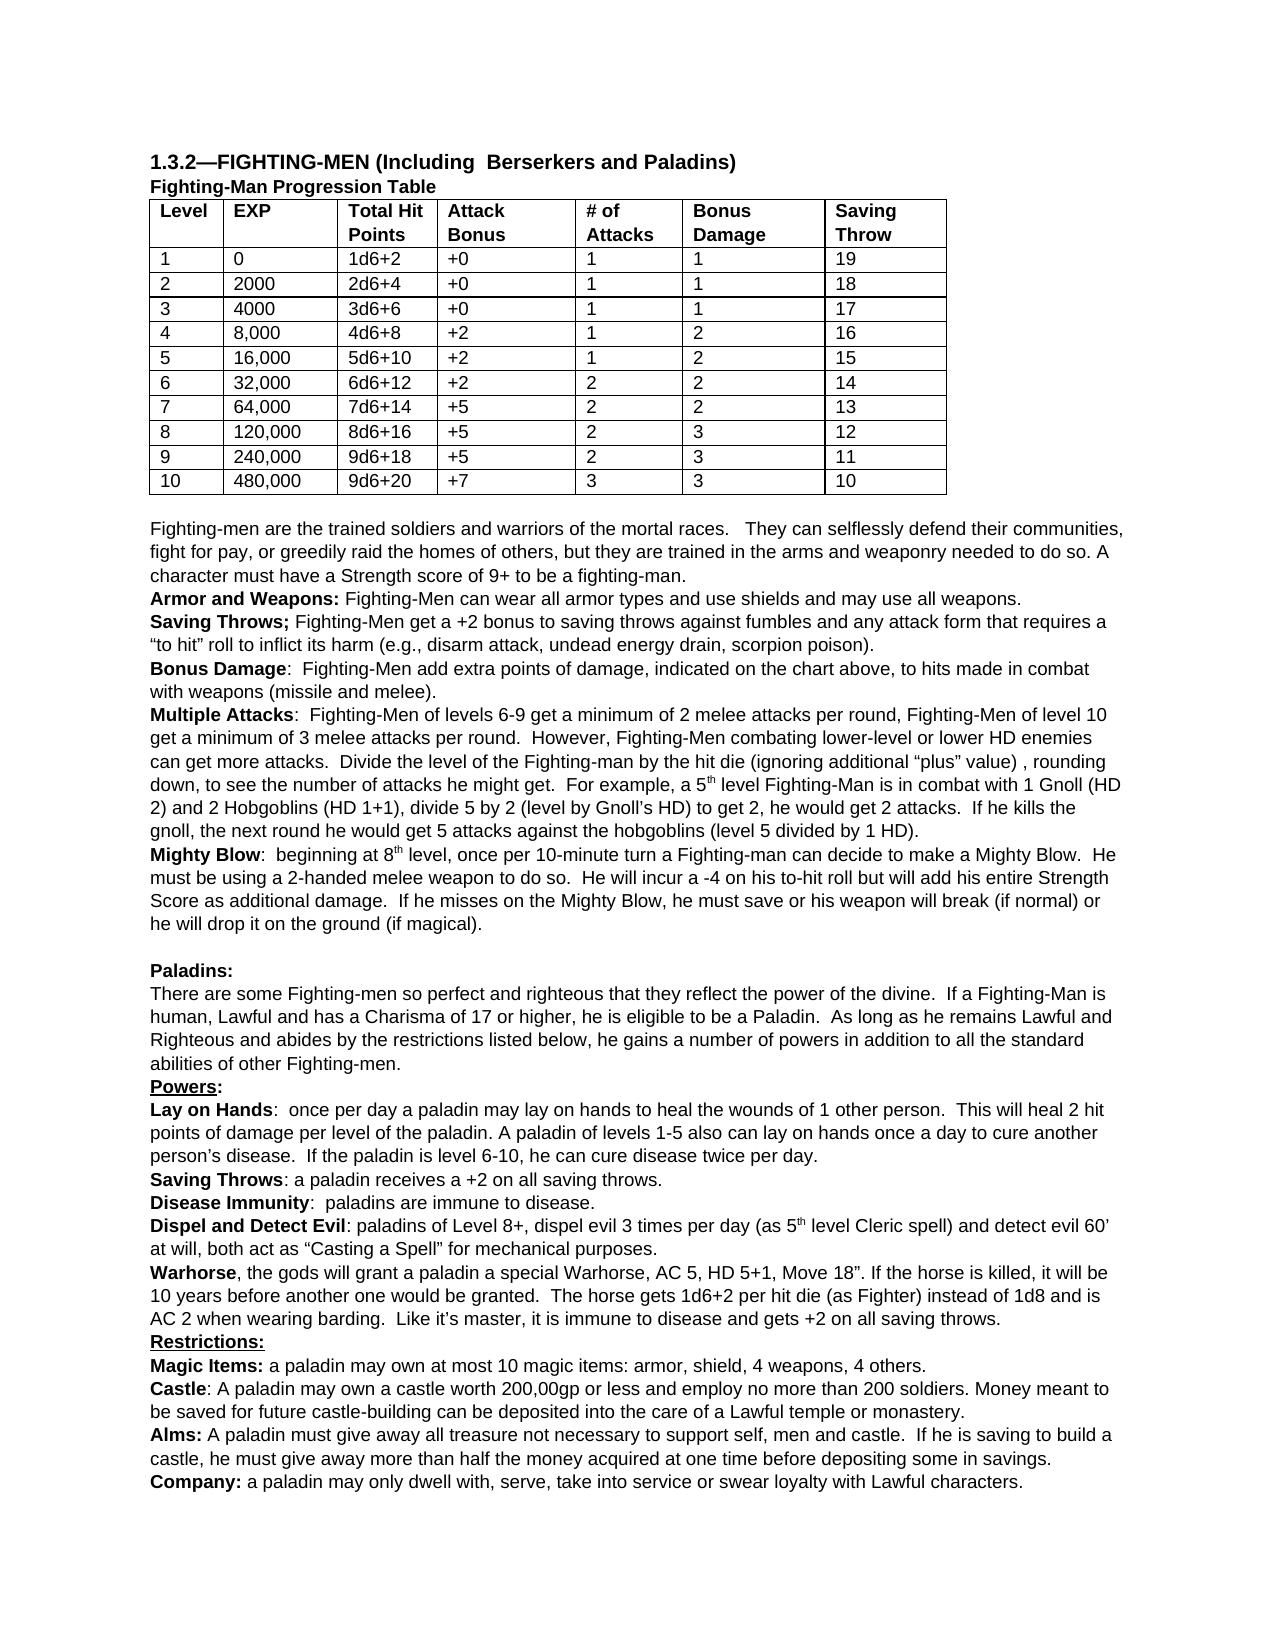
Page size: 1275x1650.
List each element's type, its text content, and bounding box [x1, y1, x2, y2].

table_cell 120,000 [224, 421, 337, 444]
table_cell 4d6+8 [338, 322, 437, 346]
table_cell 15 [826, 347, 946, 370]
text Warhorse, the gods will grant a paladin a special Warhorse, AC 5, HD 5+1, Move 18”. If the horse is killed, it will be 10 years before another one would be granted. The horse gets 1d6+2 per hit die (as Fighter) instead of 1d8 and is AC 2 when wearing barding. Like it’s master, it is immune to disease and gets +2 on all saving throws. [150, 1261, 1125, 1329]
table_cell 2d6+4 [338, 273, 437, 296]
text Lay on Hands: once per day a paladin may lay on hands to heal the wounds of 1 other person. This will heal 2 hit points of damage per level of the paladin. A paladin of levels 1-5 also can lay on hands once a day to cure another person’s disease. If the paladin is level 6-10, he can cure disease twice per day. [150, 1099, 1125, 1167]
table_cell +5 [438, 421, 575, 444]
table_cell 11 [826, 446, 946, 469]
table_cell 8,000 [224, 322, 337, 346]
text Fighting-Man Progression Table [150, 176, 1125, 197]
table_cell 9d6+20 [338, 470, 437, 494]
table_cell 16,000 [224, 347, 337, 370]
text Powers: [150, 1076, 1125, 1097]
table_cell 1 [576, 322, 682, 346]
table_cell 1d6+2 [338, 248, 437, 272]
table_cell 1 [576, 248, 682, 272]
table_cell 5d6+10 [338, 347, 437, 370]
text Bonus Damage: Fighting-Men add extra points of damage, indicated on the chart above, to hits made in combat with weapons (missile and melee). [150, 657, 1125, 702]
table_cell 8d6+16 [338, 421, 437, 444]
table_cell 9d6+18 [338, 446, 437, 469]
table_cell 3 [683, 421, 824, 444]
table_cell 19 [826, 248, 946, 272]
table_cell +0 [438, 298, 575, 321]
table_cell 14 [826, 371, 946, 395]
table_cell 64,000 [224, 396, 337, 420]
text Company: a paladin may only dwell with, serve, take into service or swear loyalty with Lawful characters. [150, 1471, 1125, 1492]
table_cell 2 [683, 371, 824, 395]
table_cell 1 [150, 248, 223, 272]
table_cell 0 [224, 248, 337, 272]
table_cell 10 [150, 470, 223, 494]
text Magic Items: a paladin may own at most 10 magic items: armor, shield, 4 weapons, 4 others. [150, 1354, 1125, 1376]
table_cell 16 [826, 322, 946, 346]
table_cell 1 [683, 298, 824, 321]
text Multiple Attacks: Fighting-Men of levels 6-9 get a minimum of 2 melee attacks per round, Fighting-Men of level 10 get a minimum of 3 melee attacks per round. However, Fighting-Men combating lower-level or lower HD enemies can get more attacks. Divide the level of the Fighting-man by the hit die (ignoring additional “plus” value) , rounding down, to see the number of attacks he might get. For example, a 5th level Fighting-Man is in combat with 1 Gnoll (HD 2) and 2 Hobgoblins (HD 1+1), divide 5 by 2 (level by Gnoll’s HD) to get 2, he would get 2 attacks. If he kills the gnoll, the next round he would get 5 attacks against the hobgoblins (level 5 divided by 1 HD). [150, 704, 1125, 842]
table_cell 17 [826, 298, 946, 321]
table_cell 2 [683, 396, 824, 420]
table_cell 10 [826, 470, 946, 494]
table_cell 3 [576, 470, 682, 494]
text Restrictions: [150, 1331, 1125, 1353]
table_cell 2 [576, 421, 682, 444]
table_cell 8 [150, 421, 223, 444]
table_cell 1 [683, 248, 824, 272]
table_cell 6 [150, 371, 223, 395]
table_cell 7d6+14 [338, 396, 437, 420]
text Disease Immunity: paladins are immune to disease. [150, 1192, 1125, 1213]
table_cell +5 [438, 446, 575, 469]
table_header EXP [224, 200, 337, 247]
table_header Attack Bonus [438, 200, 575, 247]
table_cell +0 [438, 273, 575, 296]
table_cell 5 [150, 347, 223, 370]
table_cell 18 [826, 273, 946, 296]
table_cell 7 [150, 396, 223, 420]
text Dispel and Detect Evil: paladins of Level 8+, dispel evil 3 times per day (as 5th level Cleric spell) and detect evil 60’ at will, both act as “Casting a Spell” for mechanical purposes. [150, 1215, 1125, 1260]
table_header # of Attacks [576, 200, 682, 247]
table_header Bonus Damage [683, 200, 824, 247]
text Alms: A paladin must give away all treasure not necessary to support self, men and castle. If he is saving to build a castle, he must give away more than half the money acquired at one time before depositing some in savings. [150, 1424, 1125, 1469]
table_cell 1 [683, 273, 824, 296]
table_cell 2 [683, 322, 824, 346]
text Fighting-men are the trained soldiers and warriors of the mortal races. They can selflessly defend their communities, fight for pay, or greedily raid the homes of others, but they are trained in the arms and weaponry needed to do so. A character must have a Strength score of 9+ to be a fighting-man. [150, 518, 1125, 586]
table_header Saving Throw [826, 200, 946, 247]
table_cell 4 [150, 322, 223, 346]
table_cell 2 [576, 446, 682, 469]
table_cell +7 [438, 470, 575, 494]
table_cell 9 [150, 446, 223, 469]
table_cell +2 [438, 347, 575, 370]
table_cell 3 [683, 446, 824, 469]
table_cell 2 [576, 396, 682, 420]
table_cell 12 [826, 421, 946, 444]
table_cell 1 [576, 273, 682, 296]
table_cell 32,000 [224, 371, 337, 395]
table_header Total Hit Points [338, 200, 437, 247]
table_cell +2 [438, 371, 575, 395]
table_cell 1 [576, 298, 682, 321]
table_cell 3 [683, 470, 824, 494]
text Armor and Weapons: Fighting-Men can wear all armor types and use shields and may use all weapons. [150, 588, 1125, 609]
table_cell +0 [438, 248, 575, 272]
text Castle: A paladin may own a castle worth 200,00gp or less and employ no more than 200 soldiers. Money meant to be saved for future castle-building can be deposited into the care of a Lawful temple or monastery. [150, 1378, 1125, 1422]
table_cell 2 [576, 371, 682, 395]
table_cell 1 [576, 347, 682, 370]
text Saving Throws: a paladin receives a +2 on all saving throws. [150, 1168, 1125, 1190]
text 1.3.2—FIGHTING-MEN (Including Berserkers and Paladins) [150, 150, 1125, 174]
table_cell 2 [150, 273, 223, 296]
text Saving Throws; Fighting-Men get a +2 bonus to saving throws against fumbles and any attack form that requires a “to hit” roll to inflict its harm (e.g., disarm attack, undead energy drain, scorpion poison). [150, 611, 1125, 656]
table_cell 3 [150, 298, 223, 321]
text Paladins: [150, 959, 1125, 981]
table_cell 2 [683, 347, 824, 370]
table_cell 480,000 [224, 470, 337, 494]
table_header Level [150, 200, 223, 247]
table_cell 4000 [224, 298, 337, 321]
table_cell +2 [438, 322, 575, 346]
text Mighty Blow: beginning at 8th level, once per 10-minute turn a Fighting-man can decide to make a Mighty Blow. He must be using a 2-handed melee weapon to do so. He will incur a -4 on his to-hit roll but will add his entire Strength Score as additional damage. If he misses on the Mighty Blow, he must save or his weapon will break (if normal) or he will drop it on the ground (if magical). [150, 843, 1125, 934]
table_cell 6d6+12 [338, 371, 437, 395]
table_cell +5 [438, 396, 575, 420]
table_cell 2000 [224, 273, 337, 296]
table_cell 13 [826, 396, 946, 420]
table_cell 240,000 [224, 446, 337, 469]
table_cell 3d6+6 [338, 298, 437, 321]
text There are some Fighting-men so perfect and righteous that they reflect the power of the divine. If a Fighting-Man is human, Lawful and has a Charisma of 17 or higher, he is eligible to be a Paladin. As long as he remains Lawful and Righteous and abides by the restrictions listed below, he gains a number of powers in addition to all the standard abilities of other Fighting-men. [150, 983, 1125, 1074]
